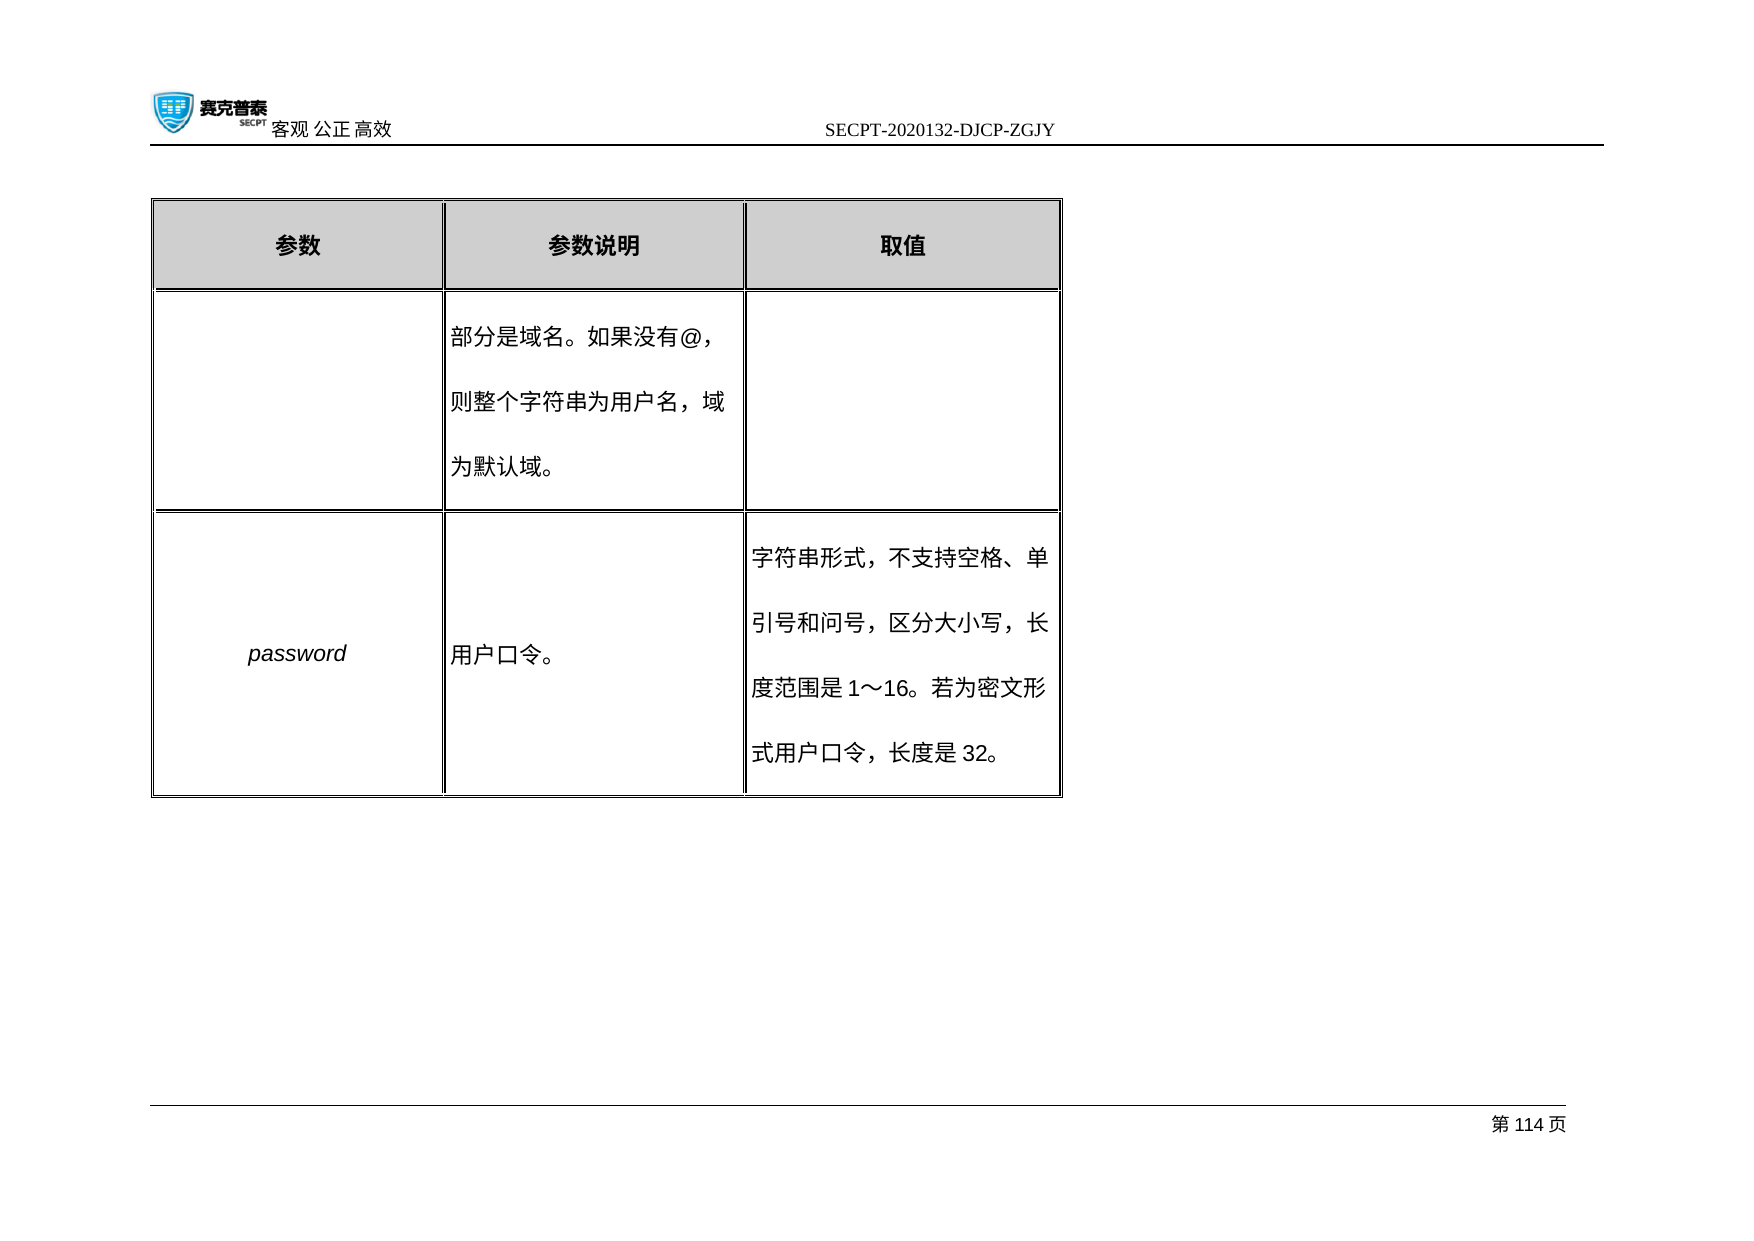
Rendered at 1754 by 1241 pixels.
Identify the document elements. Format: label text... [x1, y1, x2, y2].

table_header 参数 [152, 199, 444, 288]
picture [150, 88, 272, 137]
table_header 取值 [745, 201, 1059, 288]
table_cell 字符串形式，不支持空格，不区分大小写，长度范围是1～64。格式“user@domain”。 [747, 288, 1060, 509]
table_cell 用户口令。 [444, 509, 745, 795]
table_header 参数说明 [444, 199, 745, 288]
table_cell user-name [154, 288, 442, 509]
table_cell 字符串形式，不支持空格、单引号和问号，区分大小写，长度范围是1～16。若为密文形式用户口令，长度是32。 [745, 509, 1060, 795]
table_cell 用户名。如果用户名中带域名分隔符，如@，则认为@前面的部分是用户名，后面部分是域名。如果没有@，则整个字符串为用户名，域为默认域。 [446, 292, 743, 509]
table_cell password [154, 509, 444, 795]
